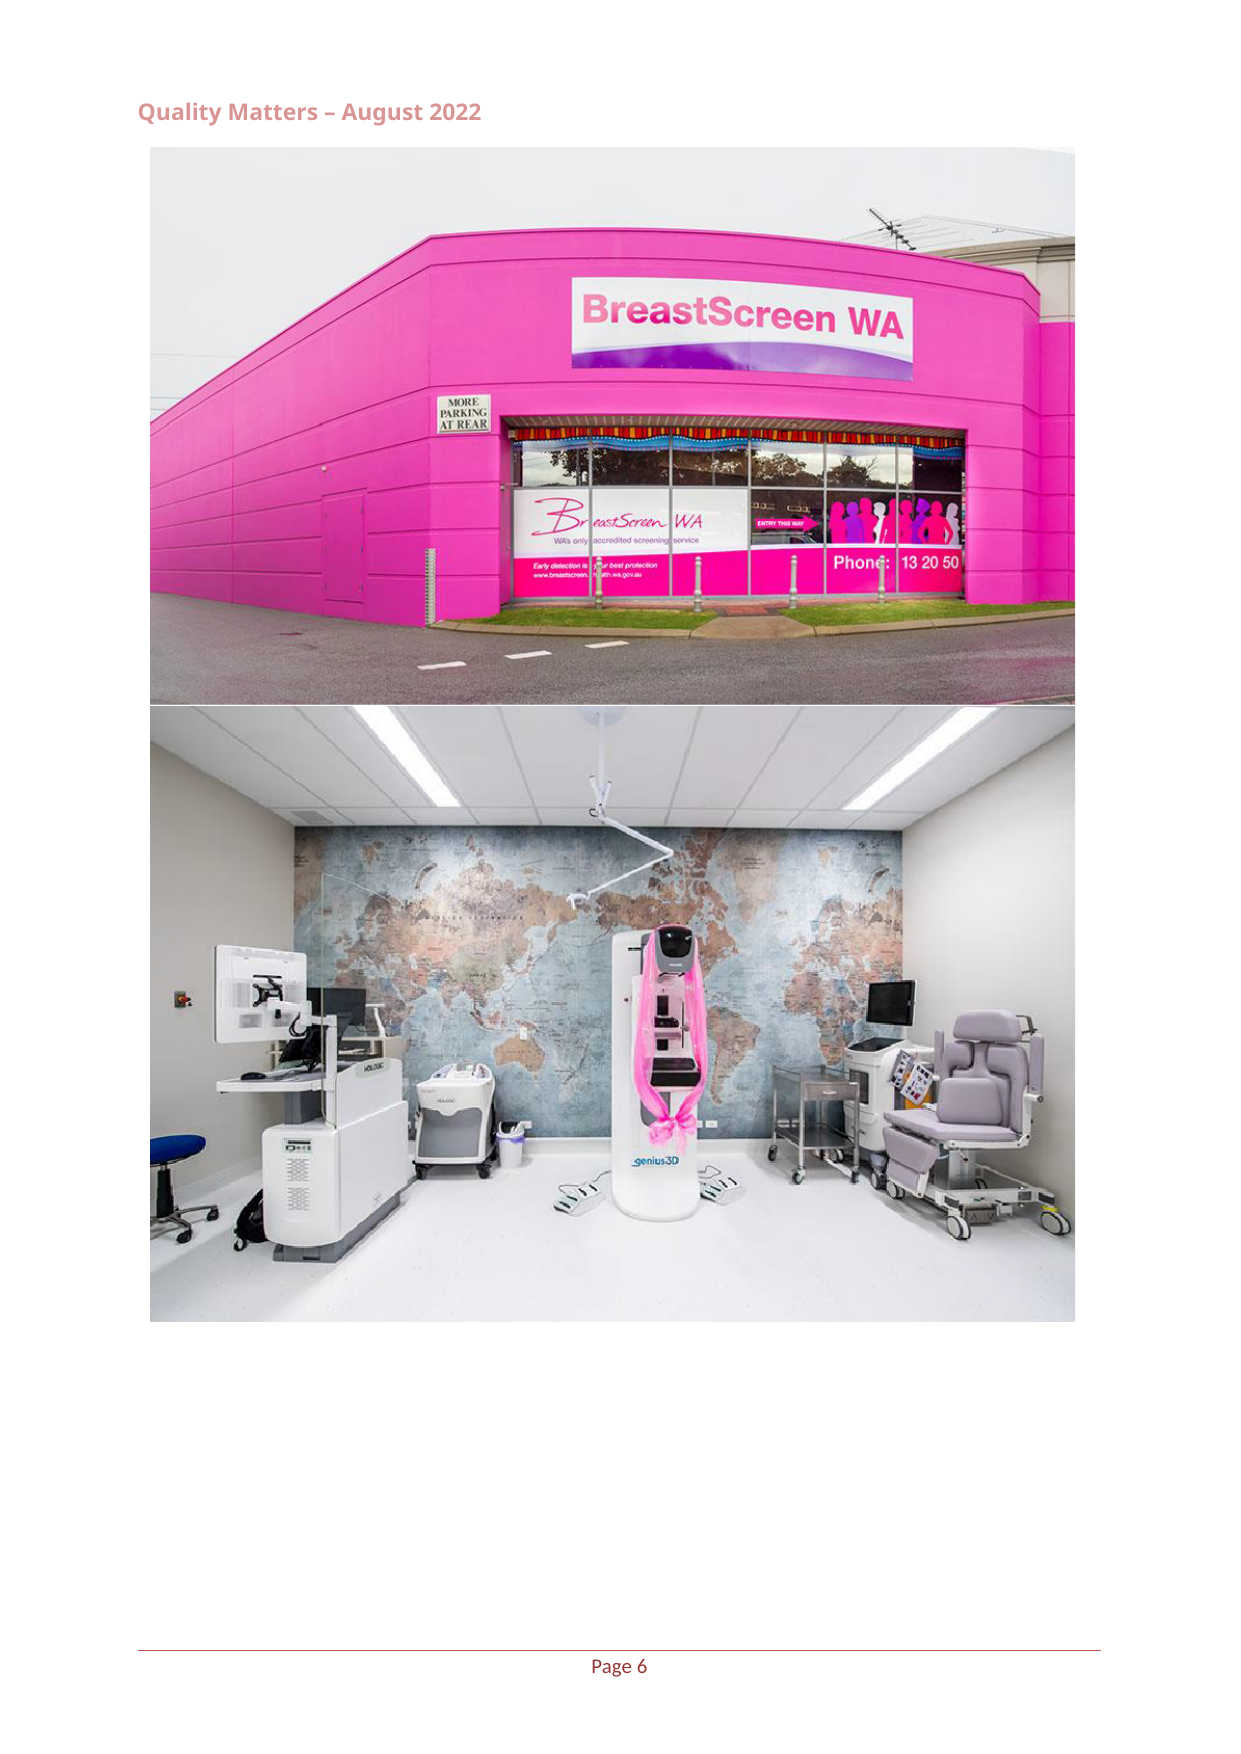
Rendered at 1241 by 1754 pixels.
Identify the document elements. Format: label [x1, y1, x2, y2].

picture [150, 147, 1075, 1322]
